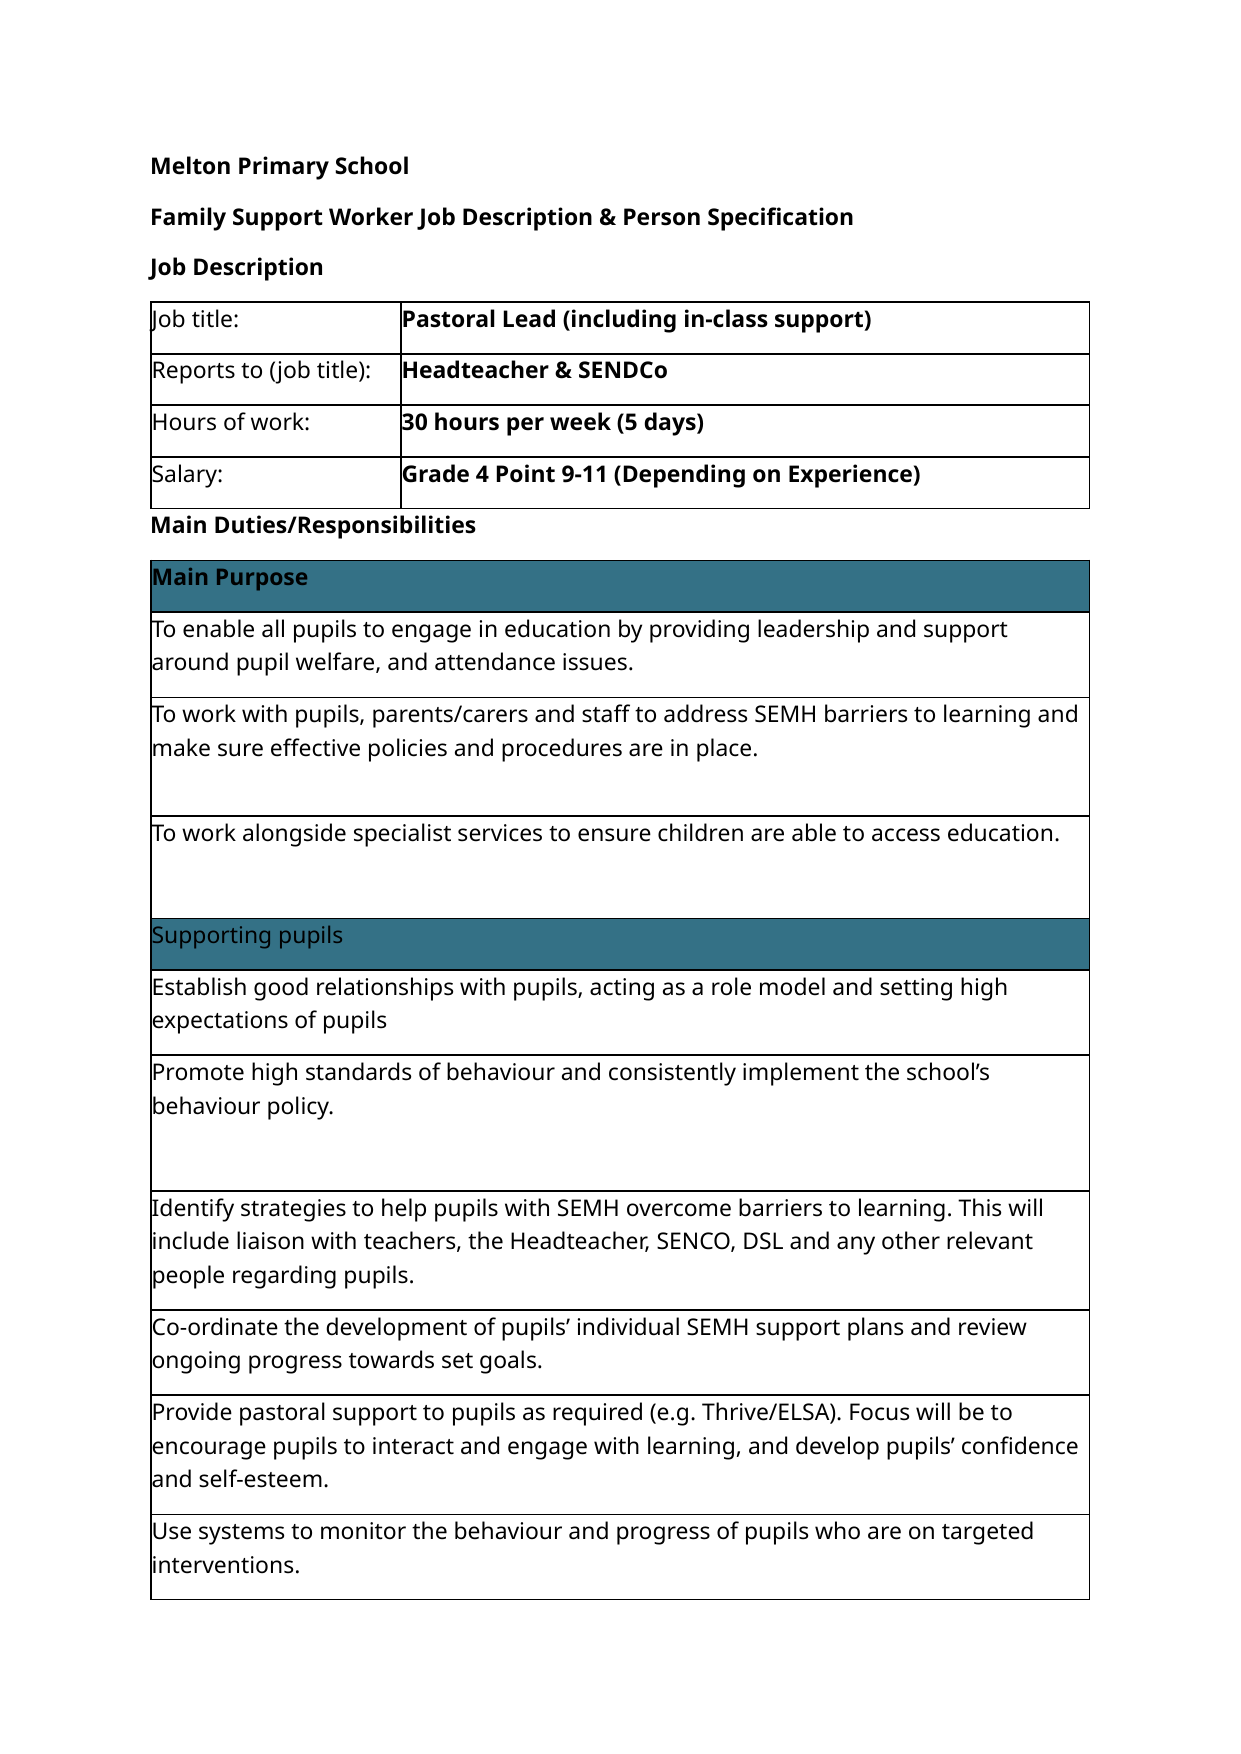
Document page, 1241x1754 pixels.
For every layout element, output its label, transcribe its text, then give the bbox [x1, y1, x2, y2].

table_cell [152, 1515, 1089, 1599]
table_header Main Purpose [152, 561, 1089, 611]
table_cell Supporting pupils [152, 919, 1089, 969]
table_cell Grade 4 Point 9-11 (Depending on Experience) [402, 458, 1089, 507]
text Family Support Worker Job Description & Person Specification [150, 200, 1090, 232]
text Main Duties/Responsibilities [150, 509, 1090, 540]
table_header Job title: [152, 303, 400, 353]
table_cell Co-ordinate the development of pupils’ individual SEMH support plans and review ongoing progress towards set goals. [152, 1311, 1089, 1394]
table_cell Promote high standards of behaviour and consistently implement the school’s behaviour policy. [152, 1056, 1089, 1190]
table_cell Headteacher & SENDCo [402, 355, 1089, 404]
table_cell To enable all pupils to engage in education by providing leadership and support around pupil welfare, and attendance issues. [152, 613, 1089, 696]
table_cell Identify strategies to help pupils with SEMH overcome barriers to learning. This will include liaison with teachers, the Headteacher, SENCO, DSL and any other relevant people regarding pupils. [152, 1192, 1089, 1309]
table_cell Establish good relationships with pupils, acting as a role model and setting high expectations of pupils [152, 971, 1089, 1054]
table_cell Provide pastoral support to pupils as required (e.g. Thrive/ELSA). Focus will be to encourage pupils to interact and engage with learning, and develop pupils’ confidence and self-esteem. [152, 1396, 1089, 1513]
table_cell Salary: [152, 458, 400, 507]
text Job Description [150, 251, 1090, 282]
table_cell To work alongside specialist services to ensure children are able to access education. [152, 817, 1089, 917]
table_header Pastoral Lead (including in-class support) [402, 303, 1089, 353]
table_cell To work with pupils, parents/carers and staff to address SEMH barriers to learning and make sure effective policies and procedures are in place. [152, 698, 1089, 815]
text Melton Primary School [150, 150, 1090, 181]
table_cell 30 hours per week (5 days) [402, 406, 1089, 456]
table_cell Hours of work: [152, 406, 400, 456]
table_cell Reports to (job title): [152, 355, 400, 404]
